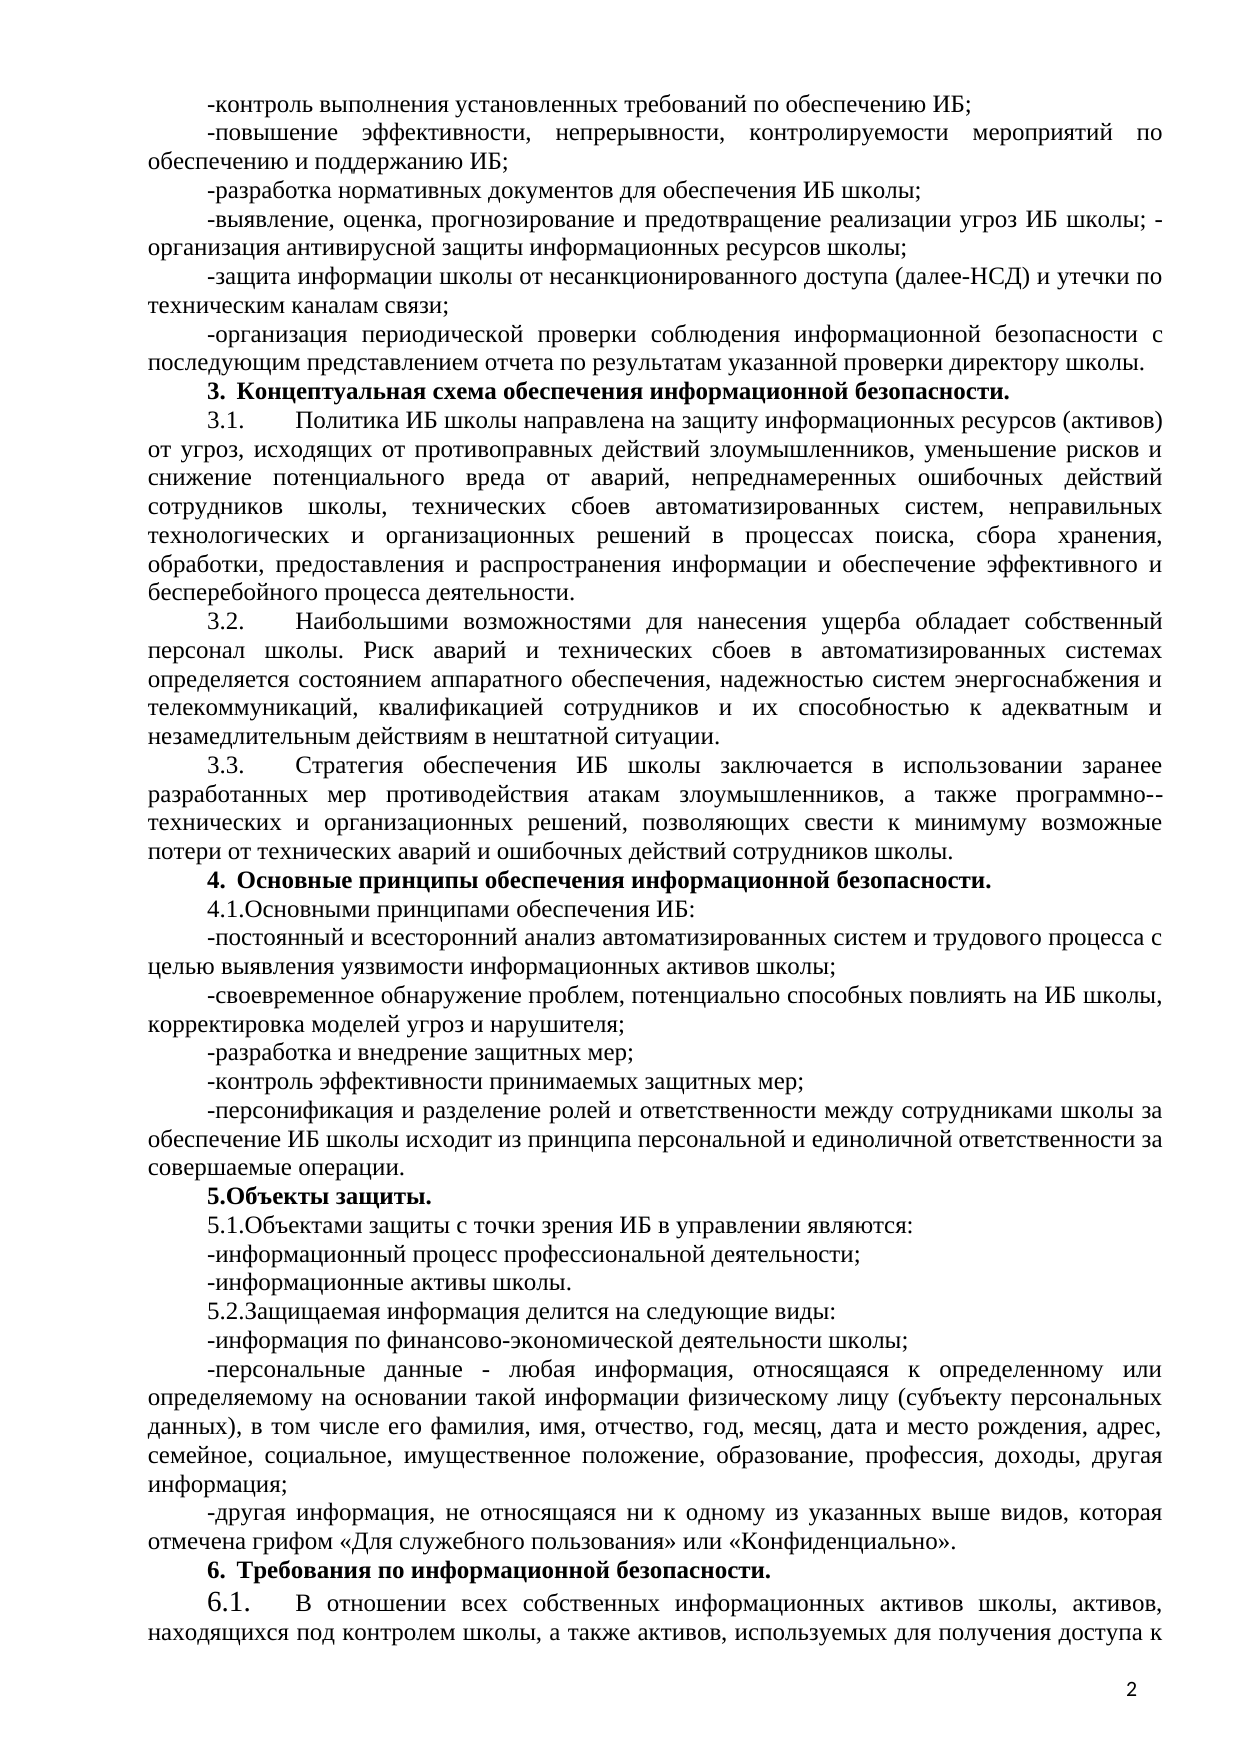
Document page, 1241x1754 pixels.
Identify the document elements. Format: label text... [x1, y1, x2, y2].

text -защита информации школы от несанкционированного доступа (далее-НСД) и утечки по техническим каналам связи; [148, 261, 1163, 319]
text -персональные данные - любая информация, относящаяся к определенному или определяемому на основании такой информации физическому лицу (субъекту персональных данных), в том числе его фамилия, имя, отчество, год, месяц, дата и место рождения, адрес, семейное, социальное, имущественное положение, образование, профессия, доходы, другая информация; [148, 1354, 1163, 1497]
text -разработка и внедрение защитных мер; [148, 1037, 1163, 1066]
text -своевременное обнаружение проблем, потенциально способных повлиять на ИБ школы, корректировка моделей угроз и нарушителя; [148, 980, 1163, 1037]
list Основные принципы обеспечения информационной безопасности. [148, 865, 1163, 894]
text -персонификация и разделение ролей и ответственности между сотрудниками школы за обеспечение ИБ школы исходит из принципа персональной и единоличной ответственности за совершаемые операции. [148, 1095, 1163, 1181]
text -выявление, оценка, прогнозирование и предотвращение реализации угроз ИБ школы; -организация антивирусной защиты информационных ресурсов школы; [148, 204, 1163, 261]
text -контроль выполнения установленных требований по обеспечению ИБ; [148, 89, 1163, 117]
text -информация по финансово-экономической деятельности школы; [148, 1325, 1163, 1354]
text 5.Объекты защиты. [148, 1181, 1163, 1210]
list Требования по информационной безопасности. [148, 1555, 1163, 1584]
text -разработка нормативных документов для обеспечения ИБ школы; [148, 175, 1163, 204]
text 5.1.Объектами защиты с точки зрения ИБ в управлении являются: [148, 1210, 1163, 1239]
list Концептуальная схема обеспечения информационной безопасности. [148, 376, 1163, 405]
text 4.1.Основными принципами обеспечения ИБ: [148, 894, 1163, 922]
text -постоянный и всесторонний анализ автоматизированных систем и трудового процесса с целью выявления уязвимости информационных активов школы; [148, 922, 1163, 980]
text -контроль эффективности принимаемых защитных мер; [148, 1066, 1163, 1095]
list Политика ИБ школы направлена на защиту информационных ресурсов (активов) от угроз, исходящих от противоправных действий злоумышленников, уменьшение рисков и снижение потенциального вреда от аварий, непреднамеренных ошибочных действий сотрудников школы, технических сбоев автоматизированных систем, неправильных технологических и организационных решений в процессах поиска, сбора хранения, обработки, предоставления и распространения информации и обеспечение эффективного и бесперебойного процесса деятельности. [148, 405, 1163, 606]
list Наибольшими возможностями для нанесения ущерба обладает собственный персонал школы. Риск аварий и технических сбоев в автоматизированных системах определяется состоянием аппаратного обеспечения, надежностью систем энергоснабжения и телекоммуникаций, квалификацией сотрудников и их способностью к адекватным и незамедлительным действиям в нештатной ситуации. [148, 606, 1163, 750]
text -повышение эффективности, непрерывности, контролируемости мероприятий по обеспечению и поддержанию ИБ; [148, 117, 1163, 175]
text -организация периодической проверки соблюдения информационной безопасности с последующим представлением отчета по результатам указанной проверки директору школы. [148, 319, 1163, 376]
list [148, 1584, 1163, 1646]
text 5.2.Защищаемая информация делится на следующие виды: [148, 1296, 1163, 1325]
text -информационные активы школы. [148, 1267, 1163, 1296]
text -другая информация, не относящаяся ни к одному из указанных выше видов, которая отмечена грифом «Для служебного пользования» или «Конфиденциально». [148, 1497, 1163, 1555]
text -информационный процесс профессиональной деятельности; [148, 1239, 1163, 1267]
list Стратегия обеспечения ИБ школы заключается в использовании заранее разработанных мер противодействия атакам злоумышленников, а также программно-технических и организационных решений, позволяющих свести к минимуму возможные потери от технических аварий и ошибочных действий сотрудников школы. [148, 750, 1163, 865]
